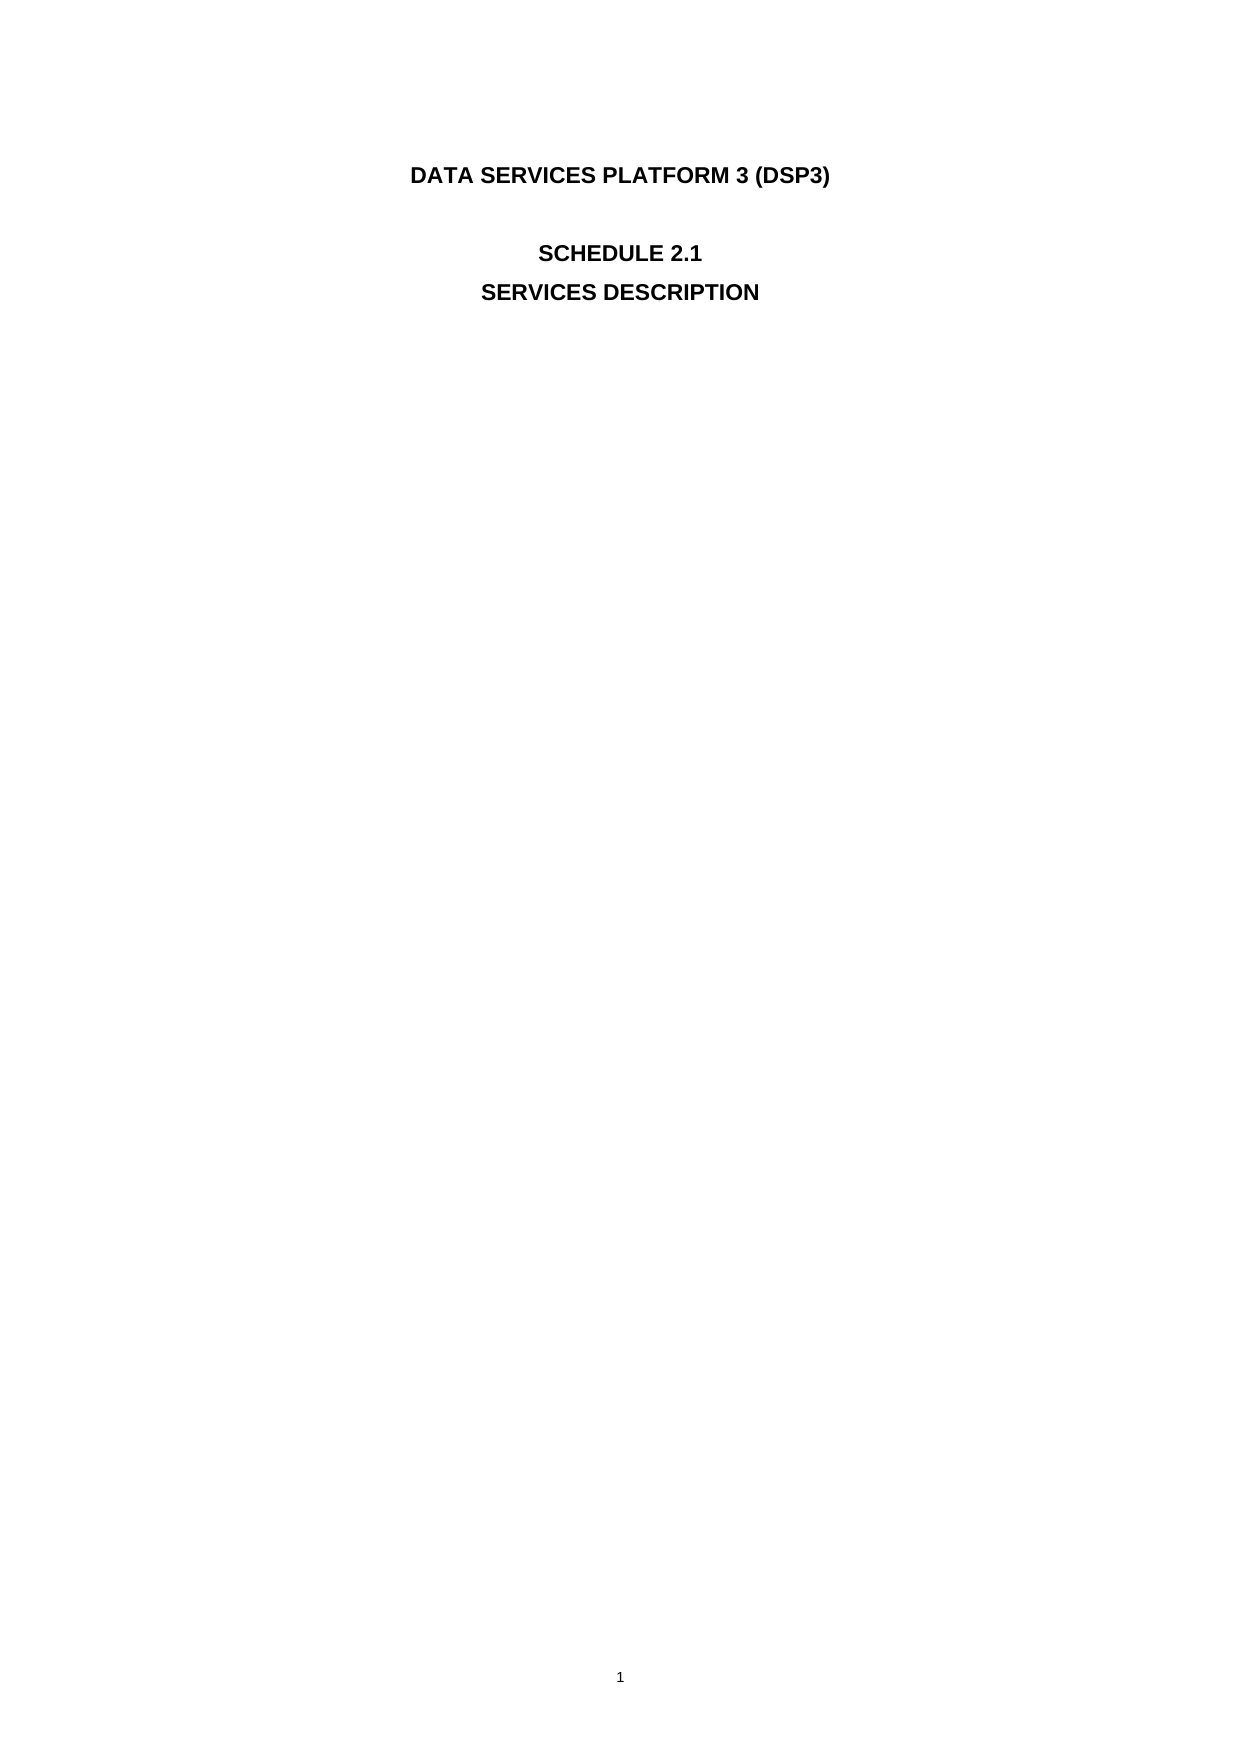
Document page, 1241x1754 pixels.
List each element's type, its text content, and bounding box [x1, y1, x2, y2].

title DATA SERVICES PLATFORM 3 (DSP3) [150, 162, 1090, 189]
subtitle SERVICES DESCRIPTION [150, 279, 1090, 305]
text SCHEDULE 2.1 [150, 240, 1090, 267]
